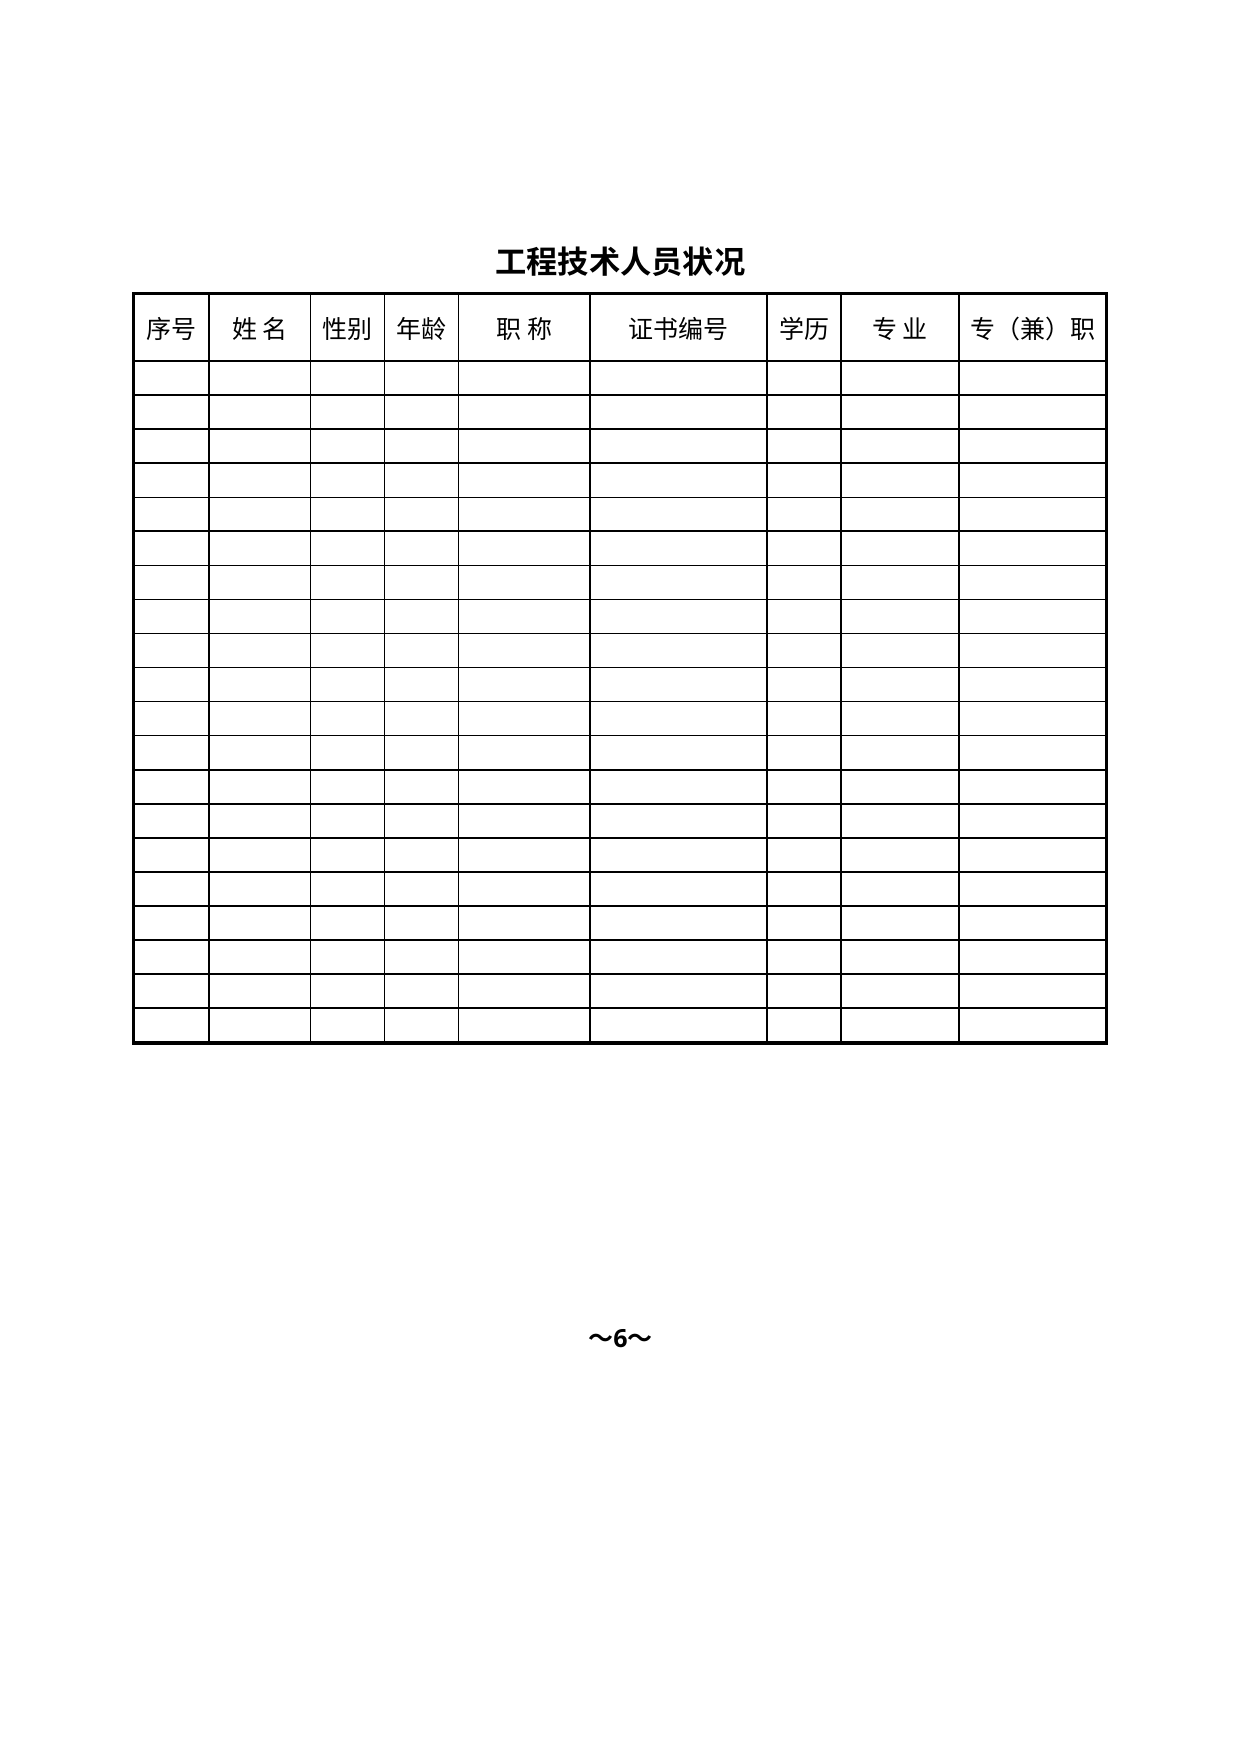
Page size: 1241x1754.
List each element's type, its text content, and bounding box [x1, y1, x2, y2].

table_cell [135, 805, 208, 837]
table_cell [210, 668, 310, 701]
table_cell [842, 498, 958, 530]
table_cell [385, 430, 458, 462]
table_cell [210, 532, 310, 564]
table_cell [591, 668, 766, 701]
table_cell [210, 907, 310, 939]
table_cell [960, 736, 1105, 769]
table_cell [311, 975, 384, 1007]
table_cell [591, 396, 766, 428]
text 工程技术人员状况 [187, 227, 1053, 292]
table_cell [459, 668, 589, 701]
table_cell [591, 736, 766, 769]
table_cell [385, 736, 458, 769]
table_cell [210, 600, 310, 633]
table_cell [768, 702, 840, 735]
table_cell [768, 600, 840, 633]
table_cell [385, 600, 458, 633]
table_cell [311, 362, 384, 394]
table_cell [385, 907, 458, 939]
table_header 序号 [135, 295, 208, 360]
table_cell [459, 464, 589, 496]
table_cell [768, 362, 840, 394]
table_cell [960, 668, 1105, 701]
table_cell [842, 702, 958, 735]
table_cell [210, 430, 310, 462]
table_cell [768, 873, 840, 905]
table_cell [591, 975, 766, 1007]
table_cell [385, 805, 458, 837]
table_cell [135, 771, 208, 803]
table_cell [591, 532, 766, 564]
table_cell [311, 396, 384, 428]
table_cell [459, 975, 589, 1007]
table_cell [210, 464, 310, 496]
table_cell [210, 805, 310, 837]
table_cell [842, 805, 958, 837]
table_cell [768, 736, 840, 769]
table_cell [459, 805, 589, 837]
table_cell [311, 464, 384, 496]
table_cell [768, 532, 840, 564]
table_cell [135, 941, 208, 973]
table_cell [960, 362, 1105, 394]
table_cell [842, 566, 958, 598]
table_cell [385, 771, 458, 803]
table_cell [311, 498, 384, 530]
table_cell [311, 668, 384, 701]
table_cell [842, 464, 958, 496]
table_cell [960, 498, 1105, 530]
table_cell [842, 907, 958, 939]
table_cell [210, 1009, 310, 1041]
table_cell [385, 839, 458, 871]
table_cell [960, 975, 1105, 1007]
table_cell [591, 634, 766, 667]
table_cell [135, 498, 208, 530]
table_cell [311, 839, 384, 871]
table_cell [385, 362, 458, 394]
table_cell [768, 464, 840, 496]
table_cell [842, 396, 958, 428]
table_cell [591, 498, 766, 530]
table_cell [842, 668, 958, 701]
table_cell [842, 362, 958, 394]
table_cell [459, 1009, 589, 1041]
table_cell [960, 702, 1105, 735]
table_cell [459, 702, 589, 735]
table_cell [311, 430, 384, 462]
table_cell [960, 839, 1105, 871]
table_cell [768, 668, 840, 701]
table_cell [210, 771, 310, 803]
table_cell [591, 702, 766, 735]
table_cell [385, 464, 458, 496]
table_header 职 称 [459, 295, 589, 360]
table_cell [960, 532, 1105, 564]
table_cell [768, 566, 840, 598]
table_cell [591, 907, 766, 939]
table_cell [591, 600, 766, 633]
table_cell [768, 907, 840, 939]
table_cell [210, 975, 310, 1007]
table_cell [311, 532, 384, 564]
table_cell [385, 566, 458, 598]
table_cell [591, 464, 766, 496]
table_cell [960, 771, 1105, 803]
table_cell [960, 873, 1105, 905]
table_cell [385, 668, 458, 701]
table_cell [459, 873, 589, 905]
table_cell [459, 941, 589, 973]
table_header 性别 [311, 295, 384, 360]
table_cell [591, 1009, 766, 1041]
table_cell [842, 430, 958, 462]
table_cell [960, 805, 1105, 837]
table_header 学历 [768, 295, 840, 360]
table_cell [210, 702, 310, 735]
table_cell [842, 736, 958, 769]
table_cell [135, 736, 208, 769]
table_cell [311, 702, 384, 735]
table_cell [459, 430, 589, 462]
table_cell [385, 532, 458, 564]
table_cell [768, 430, 840, 462]
table_cell [311, 1009, 384, 1041]
table_cell [960, 464, 1105, 496]
table_cell [459, 634, 589, 667]
table_cell [459, 396, 589, 428]
table_cell [135, 464, 208, 496]
table_header 年龄 [385, 295, 458, 360]
table_cell [842, 771, 958, 803]
table_header 姓 名 [210, 295, 310, 360]
table_cell [842, 975, 958, 1007]
table_cell [135, 600, 208, 633]
table_cell [768, 975, 840, 1007]
table_cell [459, 771, 589, 803]
table_cell [135, 634, 208, 667]
table_cell [135, 396, 208, 428]
table_cell [385, 975, 458, 1007]
table_cell [960, 1009, 1105, 1041]
table_cell [459, 566, 589, 598]
table_cell [960, 907, 1105, 939]
text ～6～ [187, 1304, 1053, 1369]
table_cell [210, 566, 310, 598]
table_cell [385, 1009, 458, 1041]
table_cell [385, 941, 458, 973]
table_cell [385, 702, 458, 735]
table_cell [960, 634, 1105, 667]
table_cell [459, 736, 589, 769]
table_cell [960, 430, 1105, 462]
table_cell [768, 941, 840, 973]
table_cell [135, 702, 208, 735]
table_cell [311, 907, 384, 939]
table_cell [960, 566, 1105, 598]
table_cell [135, 362, 208, 394]
table_cell [135, 430, 208, 462]
table_cell [768, 396, 840, 428]
table_cell [768, 498, 840, 530]
table_cell [768, 839, 840, 871]
table_cell [842, 941, 958, 973]
table_header 专（兼）职 [960, 295, 1105, 360]
table_cell [135, 975, 208, 1007]
table_cell [311, 600, 384, 633]
table_cell [135, 668, 208, 701]
table_cell [210, 396, 310, 428]
table_cell [311, 771, 384, 803]
table_cell [311, 873, 384, 905]
table_cell [842, 873, 958, 905]
table_cell [385, 498, 458, 530]
table_cell [842, 600, 958, 633]
table_cell [210, 634, 310, 667]
table_cell [842, 634, 958, 667]
table_cell [591, 362, 766, 394]
table_cell [591, 566, 766, 598]
table_header 专 业 [842, 295, 958, 360]
table_cell [311, 805, 384, 837]
table_cell [591, 941, 766, 973]
table_cell [135, 839, 208, 871]
table_cell [960, 941, 1105, 973]
table_cell [591, 805, 766, 837]
table_cell [135, 566, 208, 598]
table_cell [210, 839, 310, 871]
table_cell [459, 839, 589, 871]
table_cell [842, 1009, 958, 1041]
table_cell [210, 941, 310, 973]
table_cell [385, 634, 458, 667]
table_cell [591, 873, 766, 905]
table_cell [135, 1009, 208, 1041]
table_cell [459, 907, 589, 939]
table_cell [842, 532, 958, 564]
table_cell [210, 498, 310, 530]
table_cell [960, 396, 1105, 428]
table_cell [311, 736, 384, 769]
table_header 证书编号 [591, 295, 766, 360]
table_cell [311, 634, 384, 667]
table_cell [842, 839, 958, 871]
table_cell [210, 362, 310, 394]
table_cell [210, 873, 310, 905]
table_cell [768, 805, 840, 837]
table_cell [960, 600, 1105, 633]
table_cell [768, 771, 840, 803]
table_cell [459, 532, 589, 564]
table_cell [385, 396, 458, 428]
table_cell [135, 907, 208, 939]
table_cell [591, 839, 766, 871]
table_cell [385, 873, 458, 905]
table_cell [591, 430, 766, 462]
table_cell [768, 634, 840, 667]
table_cell [459, 600, 589, 633]
table_cell [135, 873, 208, 905]
table_cell [135, 532, 208, 564]
table_cell [311, 941, 384, 973]
table_cell [768, 1009, 840, 1041]
table_cell [591, 771, 766, 803]
table_cell [311, 566, 384, 598]
table_cell [459, 498, 589, 530]
table_cell [459, 362, 589, 394]
table_cell [210, 736, 310, 769]
